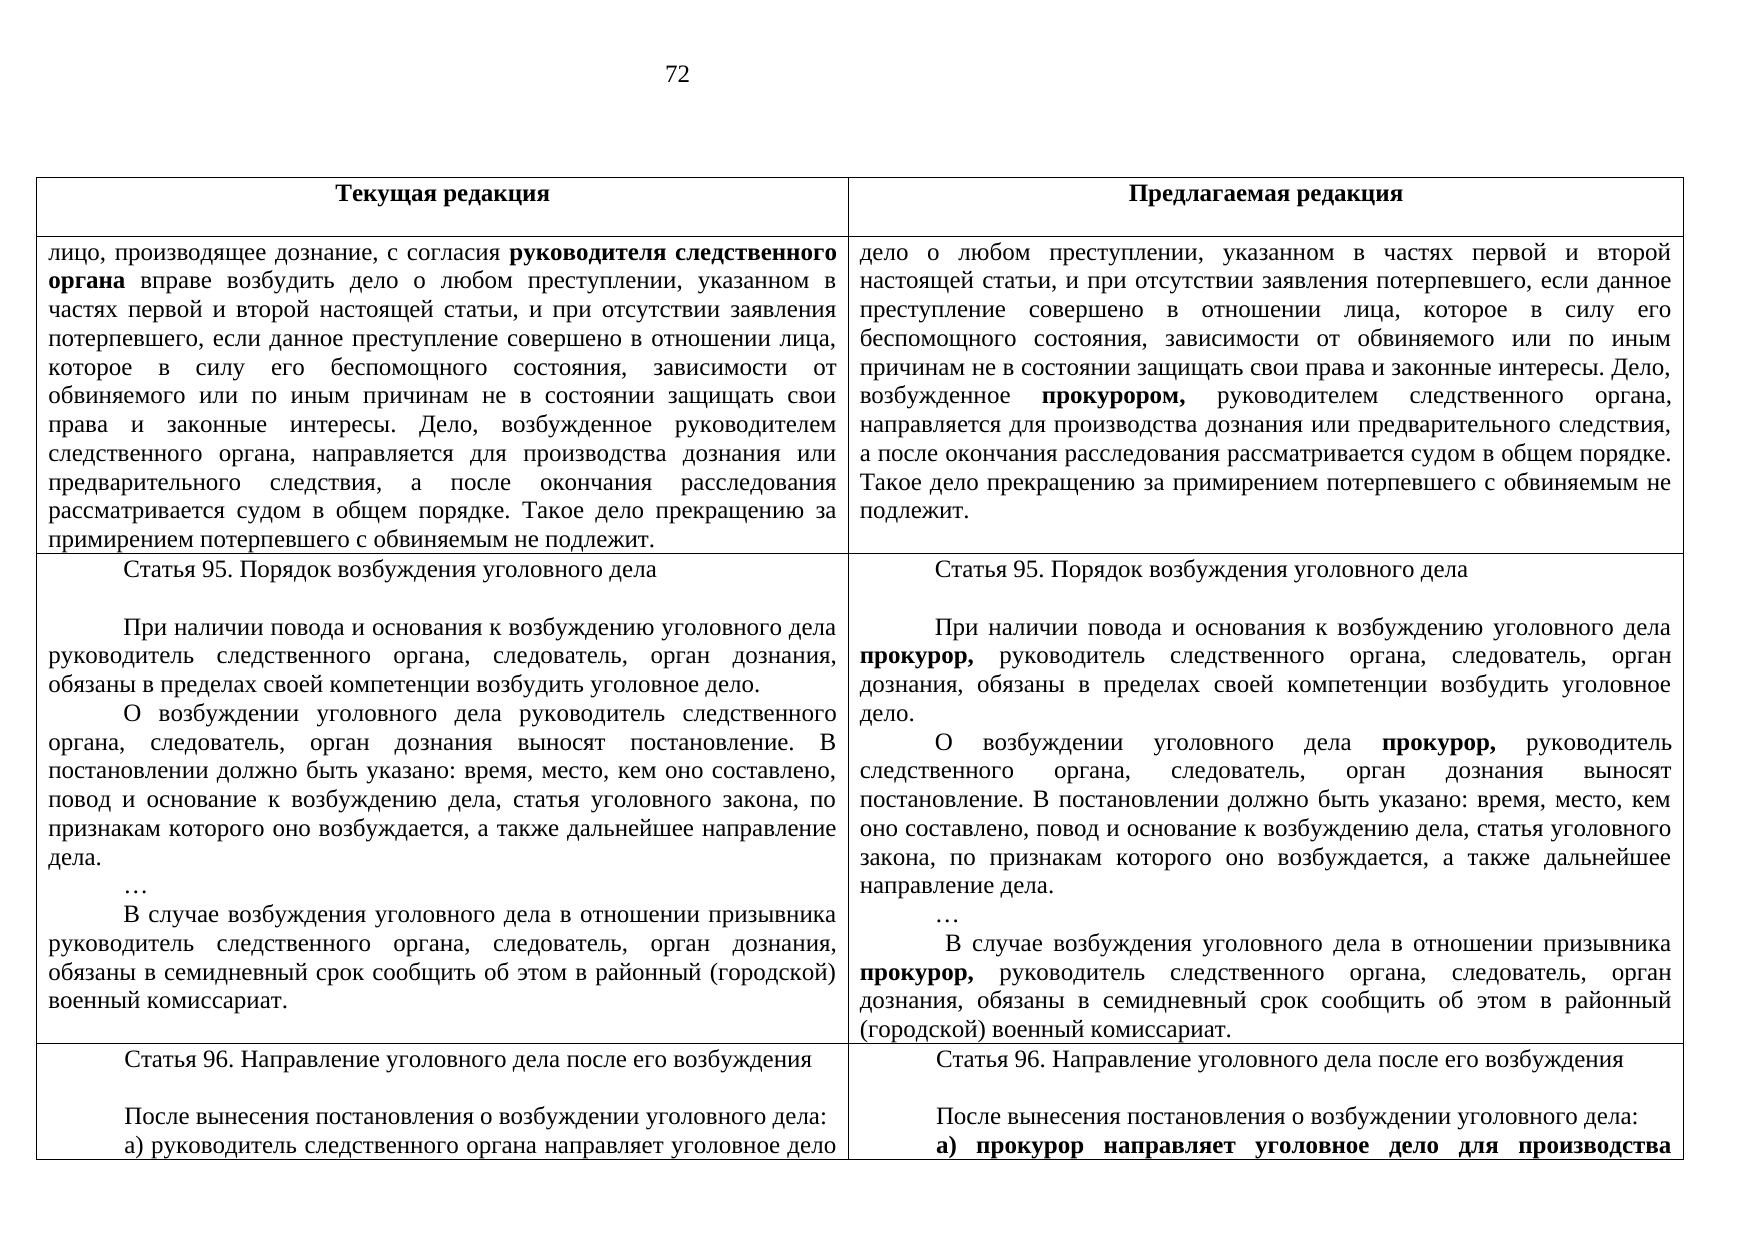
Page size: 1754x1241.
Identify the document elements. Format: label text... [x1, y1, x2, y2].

table_header Текущая редакция [37, 178, 848, 236]
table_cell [849, 237, 1683, 553]
table_cell Статья 95. Порядок возбуждения уголовного дела При наличии повода и основания к возбуждению уголовного дела руководитель следственного органа, следователь, орган дознания, обязаны в пределах своей компетенции возбудить уголовное дело. О возбуждении уголовного дела руководитель следственного органа, следователь, орган дознания выносят постановление. В постановлении должно быть указано: время, место, кем оно составлено, повод и основание к возбуждению дела, статья уголовного закона, по признакам которого оно возбуждается, а также дальнейшее направление дела. … В случае возбуждения уголовного дела в отношении призывника руководитель следственного органа, следователь, орган дознания, обязаны в семидневный срок сообщить об этом в районный (городской) военный комиссариат. [37, 554, 848, 1043]
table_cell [849, 1044, 1683, 1159]
table_cell Статья 95. Порядок возбуждения уголовного дела При наличии повода и основания к возбуждению уголовного дела прокурор, руководитель следственного органа, следователь, орган дознания, обязаны в пределах своей компетенции возбудить уголовное дело. О возбуждении уголовного дела прокурор, руководитель следственного органа, следователь, орган дознания выносят постановление. В постановлении должно быть указано: время, место, кем оно составлено, повод и основание к возбуждению дела, статья уголовного закона, по признакам которого оно возбуждается, а также дальнейшее направление дела. … В случае возбуждения уголовного дела в отношении призывника прокурор, руководитель следственного органа, следователь, орган дознания, обязаны в семидневный срок сообщить об этом в районный (городской) военный комиссариат. [849, 554, 1683, 1043]
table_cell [37, 1044, 848, 1159]
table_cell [37, 237, 848, 553]
table_header Предлагаемая редакция [849, 178, 1683, 236]
